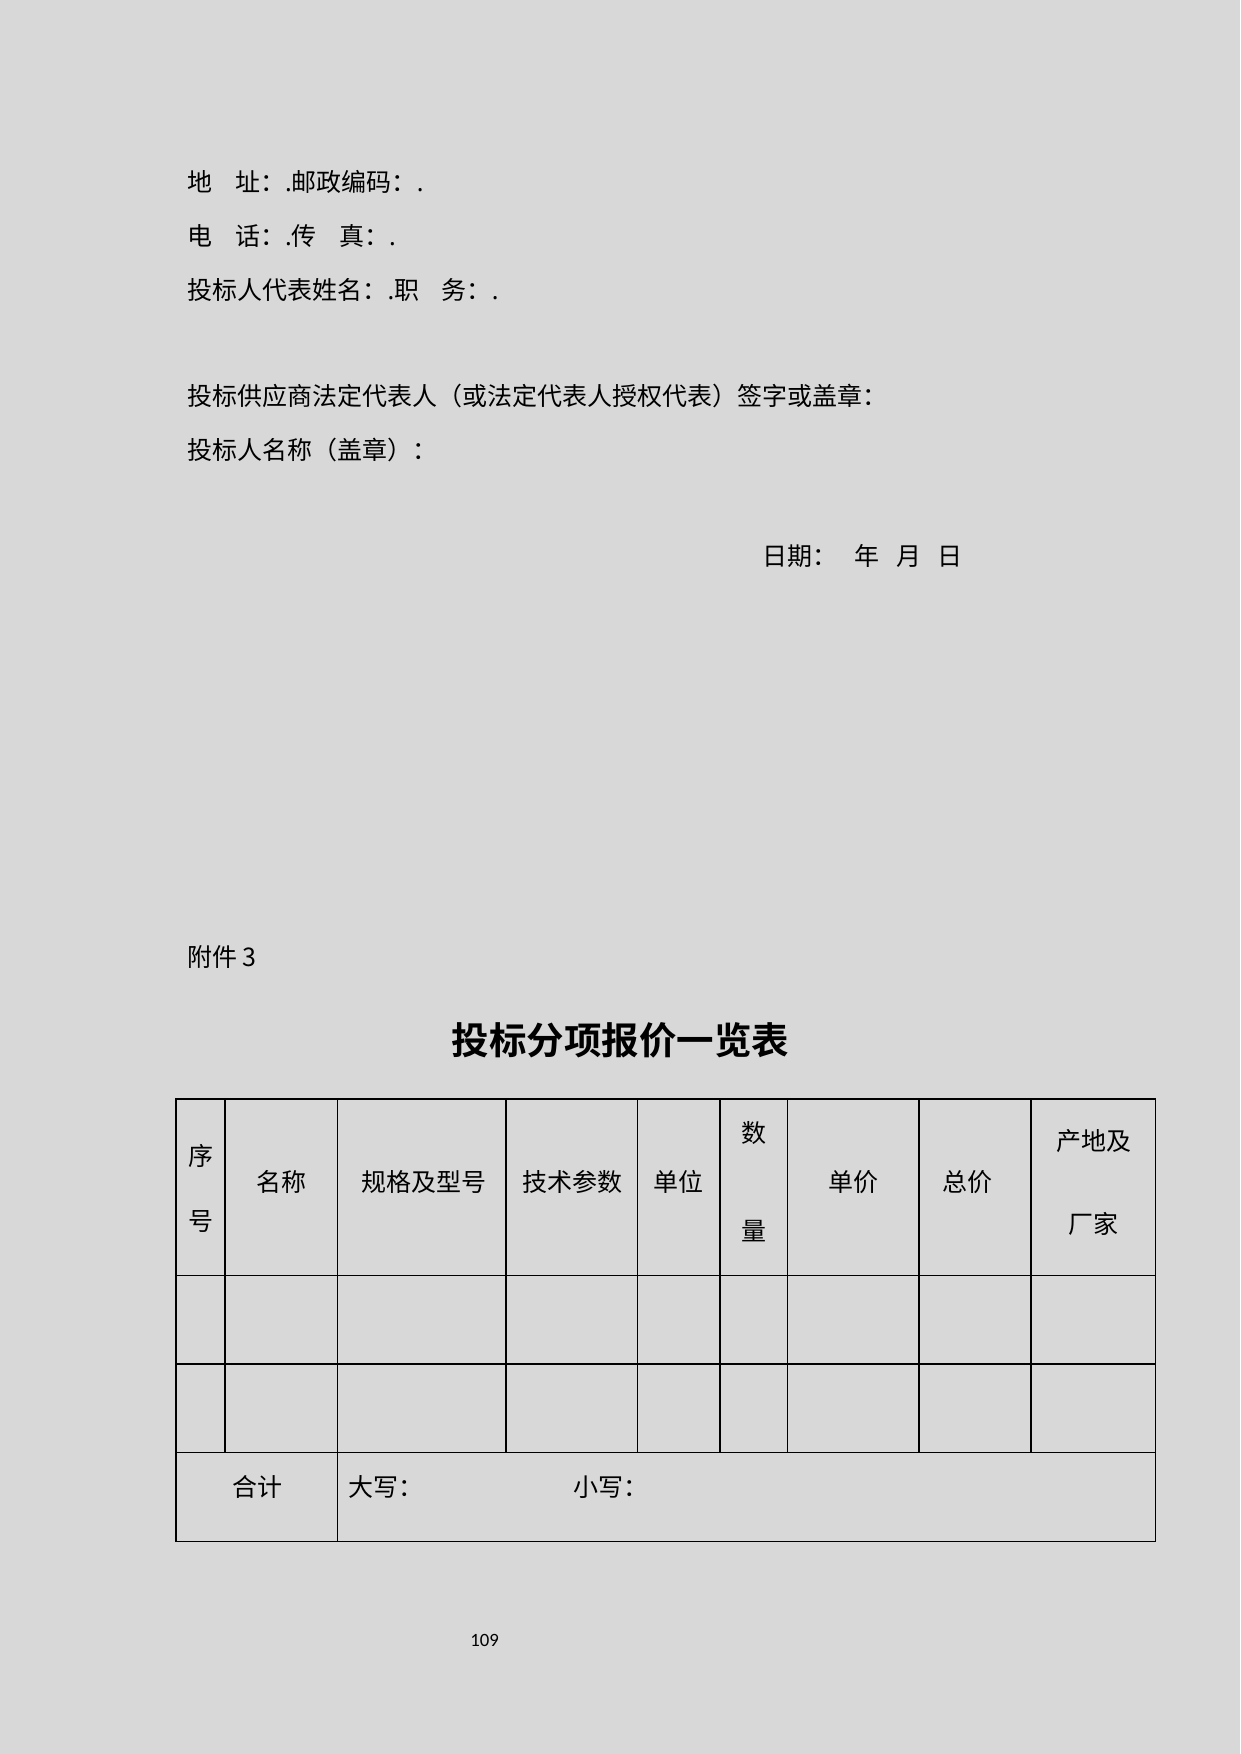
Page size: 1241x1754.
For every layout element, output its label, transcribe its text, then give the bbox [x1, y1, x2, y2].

table_cell [177, 1365, 224, 1452]
table_cell [507, 1365, 637, 1452]
table_header 产地及 厂家 [1032, 1100, 1155, 1274]
table_cell [177, 1276, 224, 1363]
table_cell 合计 [177, 1453, 337, 1541]
table_header 技术参数 [507, 1100, 637, 1274]
text 投标人代表姓名：.职 务：. [187, 271, 1053, 307]
text 附件3 [187, 923, 1053, 988]
text 地 址：.邮政编码：. [187, 162, 1053, 198]
table_header 总价 [920, 1100, 1030, 1274]
text 投标分项报价一览表 [187, 1006, 1053, 1071]
table_header 规格及型号 [338, 1100, 505, 1274]
table_header 名称 [226, 1100, 337, 1274]
table_cell [721, 1276, 787, 1363]
table_cell [338, 1276, 505, 1363]
table_cell [920, 1365, 1030, 1452]
table_cell [788, 1365, 918, 1452]
table_cell [226, 1365, 337, 1452]
table_cell [226, 1276, 337, 1363]
table_cell [920, 1276, 1030, 1363]
table_cell 大写： 小写： [338, 1453, 1155, 1541]
table_cell [507, 1276, 637, 1363]
text 电 话：.传 真：. [187, 216, 1053, 253]
table_cell [1032, 1276, 1155, 1363]
table_cell [338, 1365, 505, 1452]
text 日期： 年 月 日 [187, 536, 1053, 572]
text 投标人名称（盖章）： [187, 431, 1053, 467]
table_header 数量 [721, 1100, 787, 1274]
table_cell [638, 1365, 719, 1452]
table_cell [788, 1276, 918, 1363]
table_header 单价 [788, 1100, 918, 1274]
table_header 单位 [638, 1100, 719, 1274]
table_cell [1032, 1365, 1155, 1452]
table_header 序号 [177, 1100, 224, 1274]
table_cell [721, 1365, 787, 1452]
text 投标供应商法定代表人（或法定代表人授权代表）签字或盖章： [187, 376, 1053, 412]
table_cell [638, 1276, 719, 1363]
